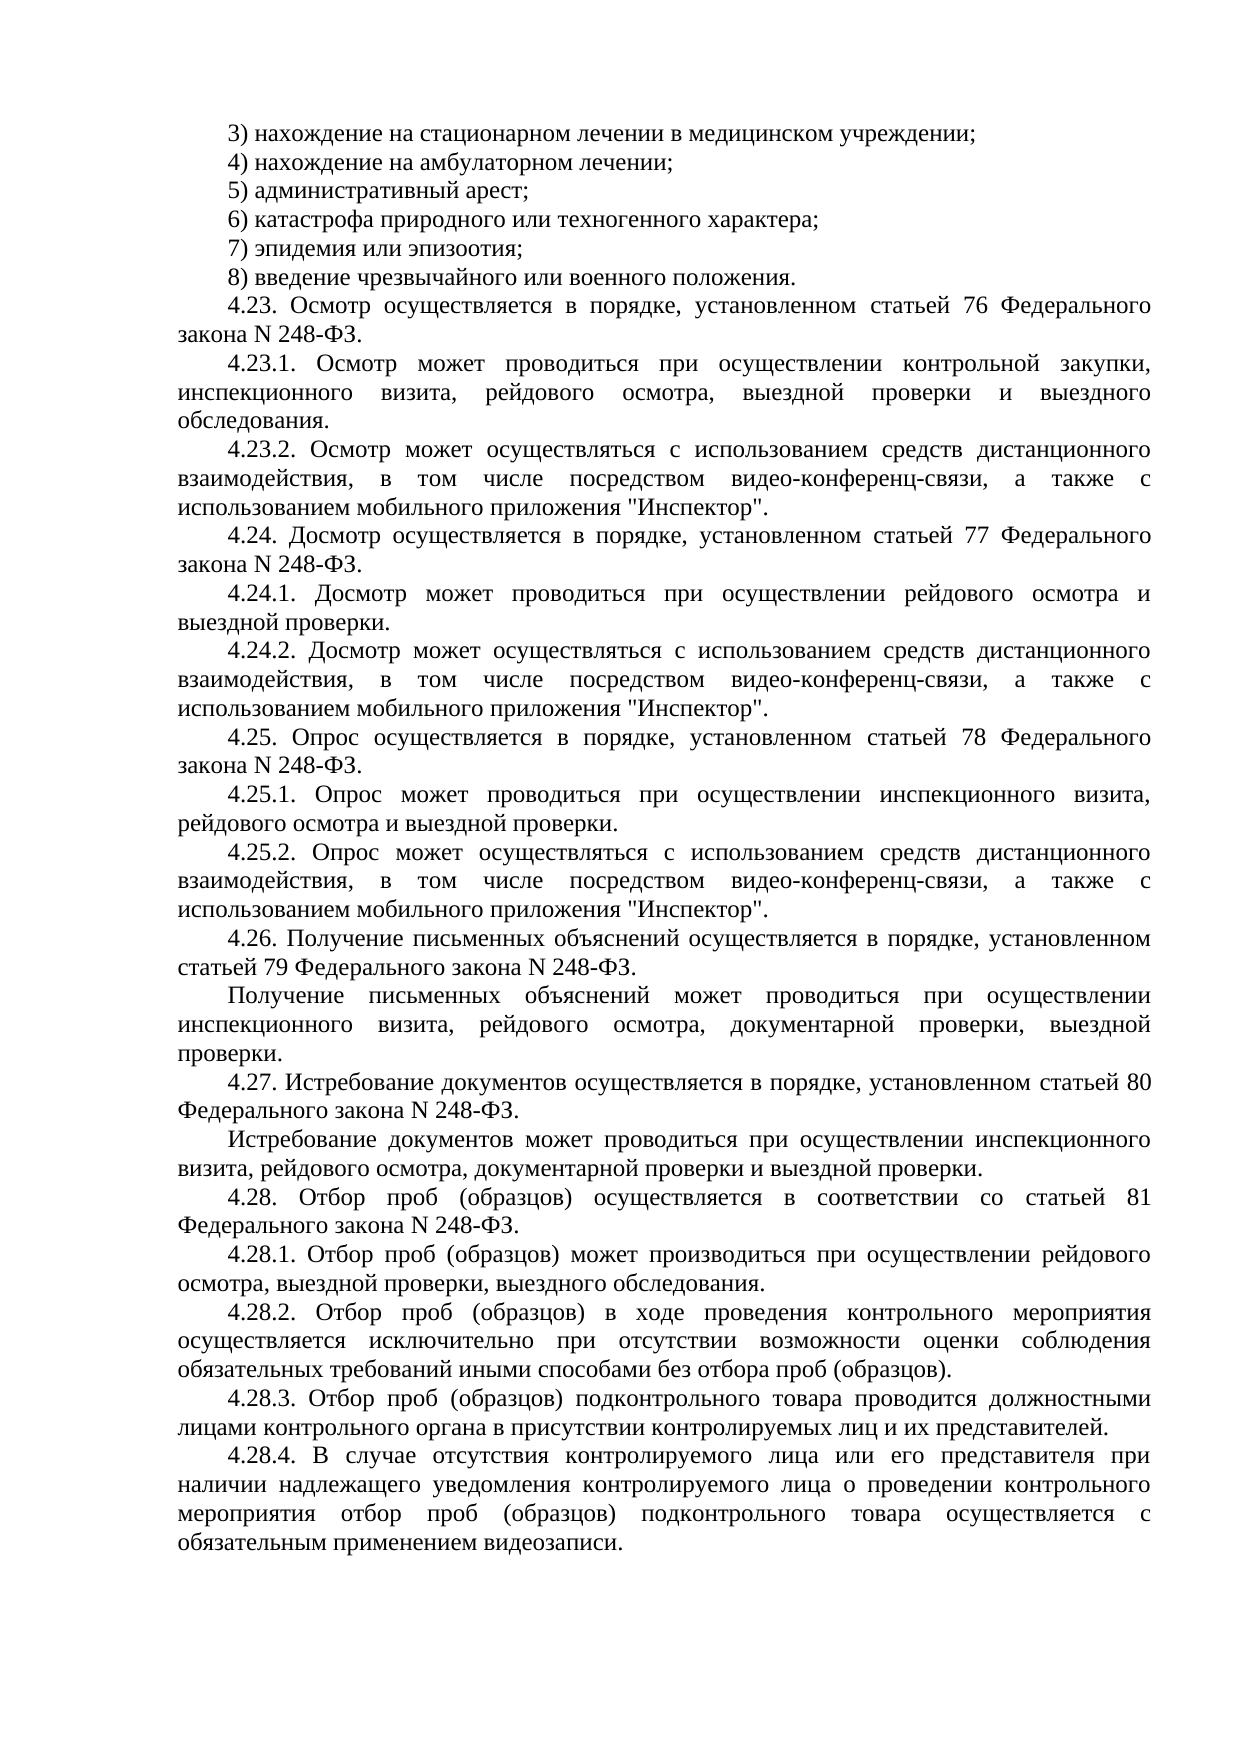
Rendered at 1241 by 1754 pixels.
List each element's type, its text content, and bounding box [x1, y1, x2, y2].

text 4.23.1. Осмотр может проводиться при осуществлении контрольной закупки, инспекционного визита, рейдового осмотра, выездной проверки и выездного обследования. [177, 348, 1152, 434]
text 4.24.1. Досмотр может проводиться при осуществлении рейдового осмотра и выездной проверки. [177, 578, 1152, 636]
text 4.28. Отбор проб (образцов) осуществляется в соответствии со статьей 81 Федерального закона N 248-ФЗ. [177, 1182, 1152, 1239]
text 4.28.1. Отбор проб (образцов) может производиться при осуществлении рейдового осмотра, выездной проверки, выездного обследования. [177, 1239, 1152, 1297]
text 4.28.2. Отбор проб (образцов) в ходе проведения контрольного мероприятия осуществляется исключительно при отсутствии возможности оценки соблюдения обязательных требований иными способами без отбора проб (образцов). [177, 1297, 1152, 1383]
text Истребование документов может проводиться при осуществлении инспекционного визита, рейдового осмотра, документарной проверки и выездной проверки. [177, 1124, 1152, 1182]
text 4.23. Осмотр осуществляется в порядке, установленном статьей 76 Федерального закона N 248-ФЗ. [177, 291, 1152, 348]
text 4.25.2. Опрос может осуществляться с использованием средств дистанционного взаимодействия, в том числе посредством видео-конференц-связи, а также с использованием мобильного приложения "Инспектор". [177, 837, 1152, 923]
text 4.25. Опрос осуществляется в порядке, установленном статьей 78 Федерального закона N 248-ФЗ. [177, 722, 1152, 779]
text 4.28.4. В случае отсутствия контролируемого лица или его представителя при наличии надлежащего уведомления контролируемого лица о проведении контрольного мероприятия отбор проб (образцов) подконтрольного товара осуществляется с обязательным применением видеозаписи. [177, 1441, 1152, 1556]
text 7) эпидемия или эпизоотия; [177, 233, 1152, 262]
text 4.25.1. Опрос может проводиться при осуществлении инспекционного визита, рейдового осмотра и выездной проверки. [177, 779, 1152, 837]
text 6) катастрофа природного или техногенного характера; [177, 204, 1152, 233]
text 4.27. Истребование документов осуществляется в порядке, установленном статьей 80 Федерального закона N 248-ФЗ. [177, 1067, 1152, 1124]
text 4.28.3. Отбор проб (образцов) подконтрольного товара проводится должностными лицами контрольного органа в присутствии контролируемых лиц и их представителей. [177, 1383, 1152, 1441]
text 4.24. Досмотр осуществляется в порядке, установленном статьей 77 Федерального закона N 248-ФЗ. [177, 521, 1152, 578]
text 4.26. Получение письменных объяснений осуществляется в порядке, установленном статьей 79 Федерального закона N 248-ФЗ. [177, 923, 1152, 981]
text 3) нахождение на стационарном лечении в медицинском учреждении; [177, 118, 1152, 147]
text 4.24.2. Досмотр может осуществляться с использованием средств дистанционного взаимодействия, в том числе посредством видео-конференц-связи, а также с использованием мобильного приложения "Инспектор". [177, 636, 1152, 722]
text 5) административный арест; [177, 176, 1152, 204]
text 4.23.2. Осмотр может осуществляться с использованием средств дистанционного взаимодействия, в том числе посредством видео-конференц-связи, а также с использованием мобильного приложения "Инспектор". [177, 434, 1152, 521]
text Получение письменных объяснений может проводиться при осуществлении инспекционного визита, рейдового осмотра, документарной проверки, выездной проверки. [177, 981, 1152, 1067]
text 8) введение чрезвычайного или военного положения. [177, 262, 1152, 291]
text 4) нахождение на амбулаторном лечении; [177, 147, 1152, 176]
